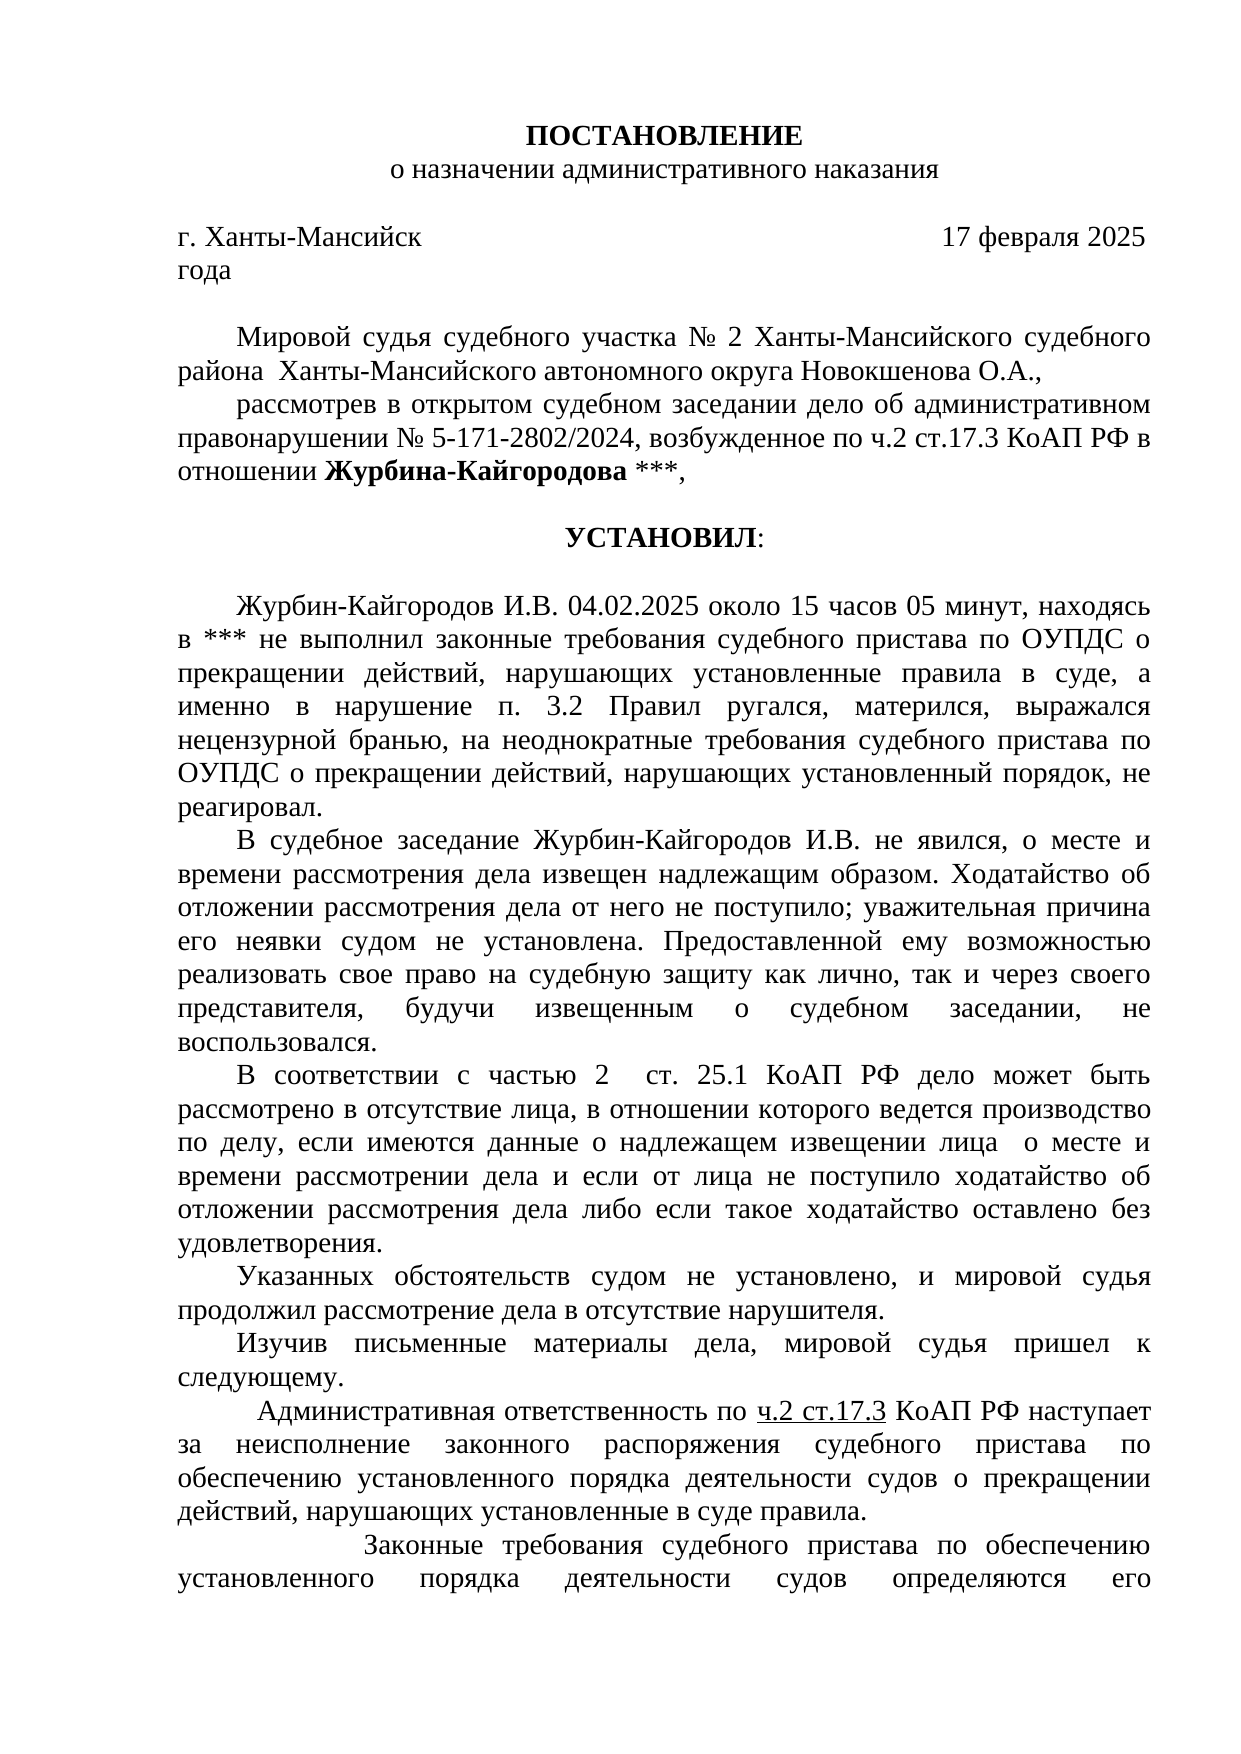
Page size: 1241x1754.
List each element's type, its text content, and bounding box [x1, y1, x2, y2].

text Административная ответственность по ч.2 ст.17.3 КоАП РФ наступает за неисполнение законного распоряжения судебного пристава по обеспечению установленного порядка деятельности судов о прекращении действий, нарушающих установленные в суде правила. [177, 1393, 1152, 1527]
text г. Ханты-Мансийск 17 февраля 2025 года [177, 219, 1152, 286]
title ПОСТАНОВЛЕНИЕ [177, 118, 1152, 152]
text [177, 1527, 1152, 1594]
text рассмотрев в открытом судебном заседании дело об административном правонарушении № 5-171-2802/2024, возбужденное по ч.2 ст.17.3 КоАП РФ в отношении Журбина-Кайгородова ***, [177, 386, 1152, 487]
text В судебное заседание Журбин-Кайгородов И.В. не явился, о месте и времени рассмотрения дела извещен надлежащим образом. Ходатайство об отложении рассмотрения дела от него не поступило; уважительная причина его неявки судом не установлена. Предоставленной ему возможностью реализовать свое право на судебную защиту как лично, так и через своего представителя, будучи извещенным о судебном заседании, не воспользовался. [177, 822, 1152, 1057]
text о назначении административного наказания [177, 152, 1152, 185]
text УСТАНОВИЛ: [177, 521, 1152, 554]
text Изучив письменные материалы дела, мировой судья пришел к следующему. [177, 1326, 1152, 1393]
text Журбин-Кайгородов И.В. 04.02.2025 около 15 часов 05 минут, находясь в *** не выполнил законные требования судебного пристава по ОУПДС о прекращении действий, нарушающих установленные правила в суде, а именно в нарушение п. 3.2 Правил ругался, матерился, выражался нецензурной бранью, на неоднократные требования судебного пристава по ОУПДС о прекращении действий, нарушающих установленный порядок, не реагировал. [177, 588, 1152, 822]
text В соответствии с частью 2 ст. 25.1 КоАП РФ дело может быть рассмотрено в отсутствие лица, в отношении которого ведется производство по делу, если имеются данные о надлежащем извещении лица о месте и времени рассмотрении дела и если от лица не поступило ходатайство об отложении рассмотрения дела либо если такое ходатайство оставлено без удовлетворения. [177, 1057, 1152, 1258]
text Указанных обстоятельств судом не установлено, и мировой судья продолжил рассмотрение дела в отсутствие нарушителя. [177, 1258, 1152, 1326]
text Мировой судья судебного участка № 2 Ханты-Мансийского судебного района Ханты-Мансийского автономного округа Новокшенова О.А., [177, 319, 1152, 386]
